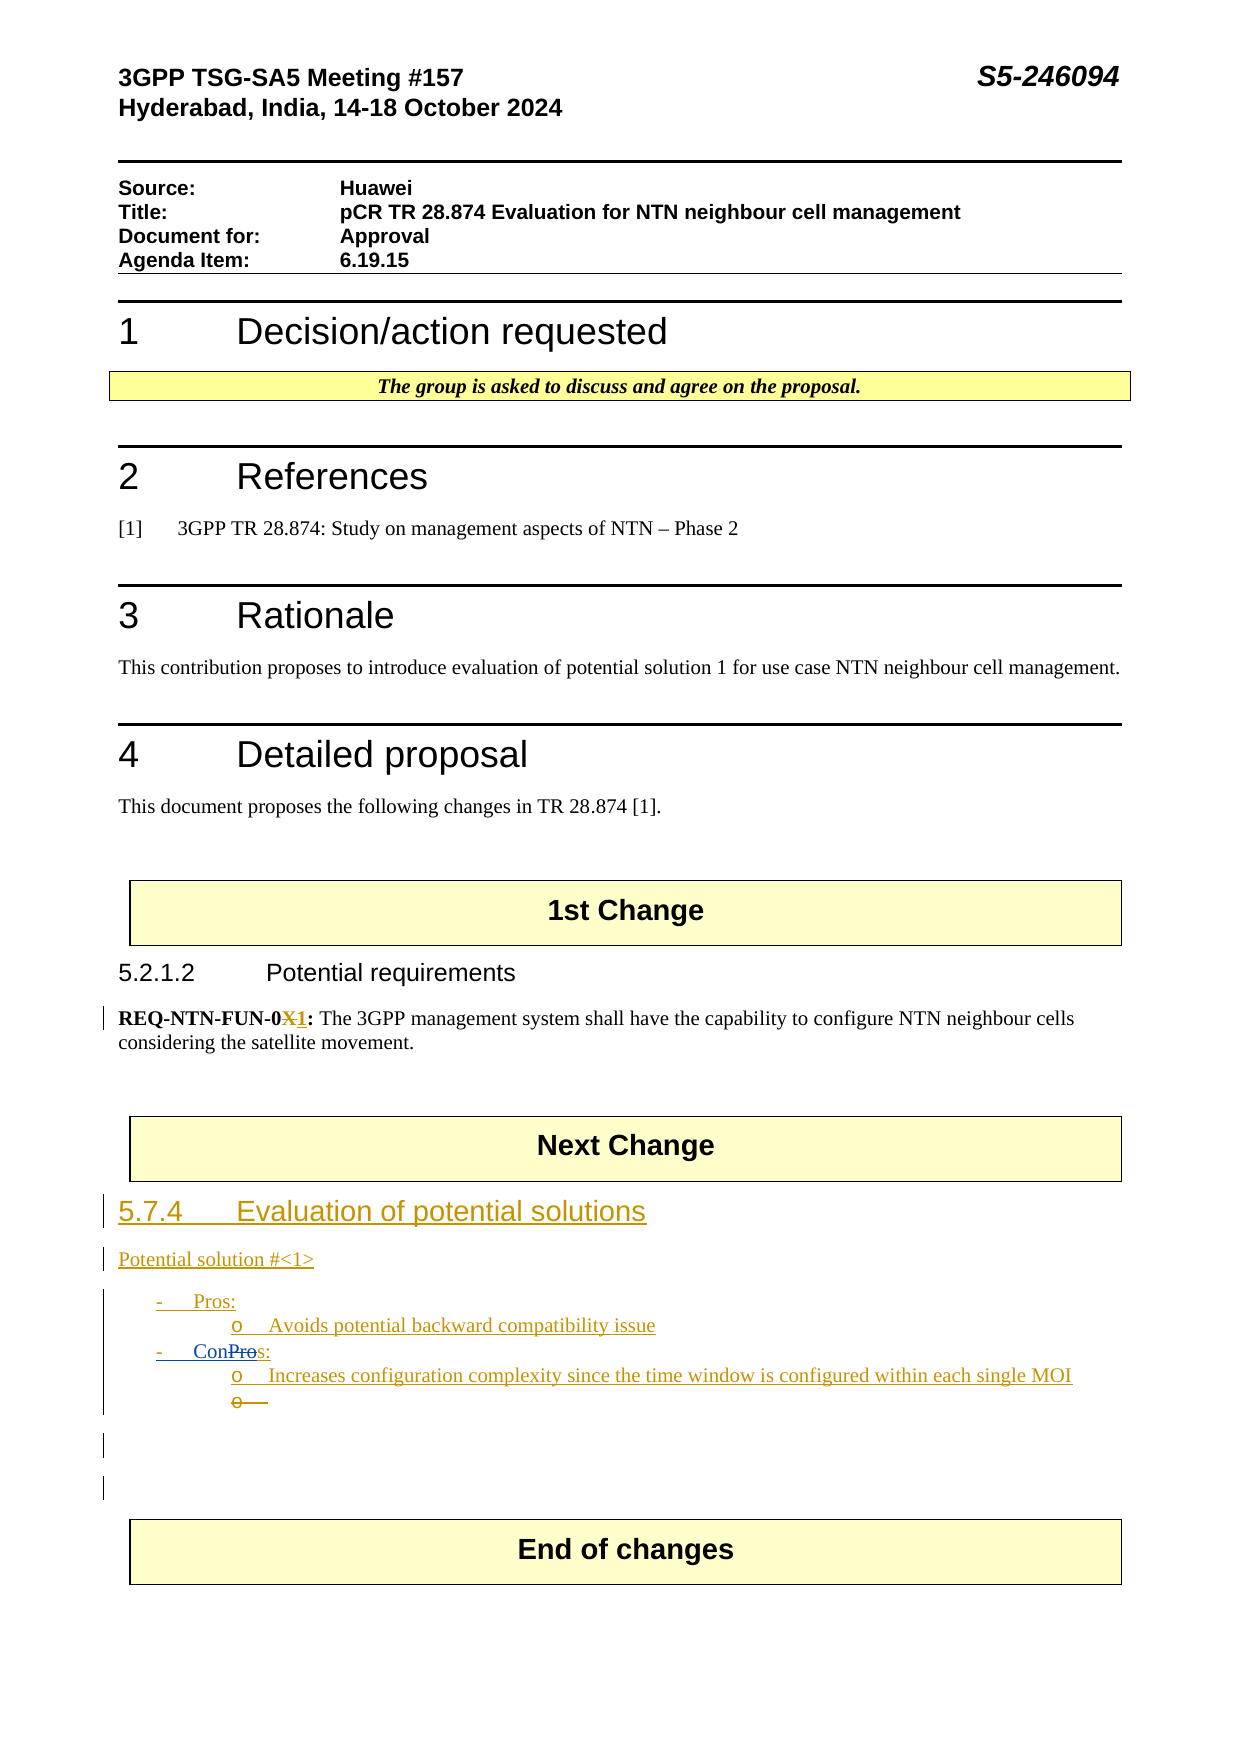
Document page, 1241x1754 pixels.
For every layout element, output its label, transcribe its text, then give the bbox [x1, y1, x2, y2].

table_header 1st Change [131, 881, 1121, 945]
subtitle 2 References [118, 448, 1122, 497]
text [1] 3GPP TR 28.874: Study on management aspects of NTN – Phase 2 [118, 516, 1122, 540]
text Hyderabad, India, 14-18 October 2024 [118, 93, 1122, 121]
text This contribution proposes to introduce evaluation of potential solution 1 for use case NTN neighbour cell management. [118, 655, 1122, 679]
subtitle 1 Decision/action requested [118, 303, 1122, 352]
text This document proposes the following changes in TR 28.874 [1]. [118, 794, 1122, 818]
subtitle 3 Rationale [118, 587, 1122, 636]
text Title: pCR TR 28.874 Evaluation for NTN neighbour cell management [118, 199, 1122, 223]
text Document for: Approval [118, 223, 1122, 247]
text Source: Huawei [118, 176, 1122, 199]
subtitle 5.2.1.2 Potential requirements [118, 958, 1122, 987]
table_header End of changes [131, 1520, 1121, 1584]
subtitle 4 Detailed proposal [118, 726, 1122, 775]
table_header Next Change [131, 1117, 1121, 1181]
text REQ-NTN-FUN-0: The 3GPP management system shall have the capability to configure NTN neighbour cells considering the satellite movement. [118, 1006, 1122, 1054]
text The group is asked to discuss and agree on the proposal. [110, 372, 1130, 400]
text Agenda Item: 6.19.15 [118, 247, 1122, 273]
text 3GPP TSG-SA5 Meeting #157 S5-246094 [118, 59, 1122, 93]
